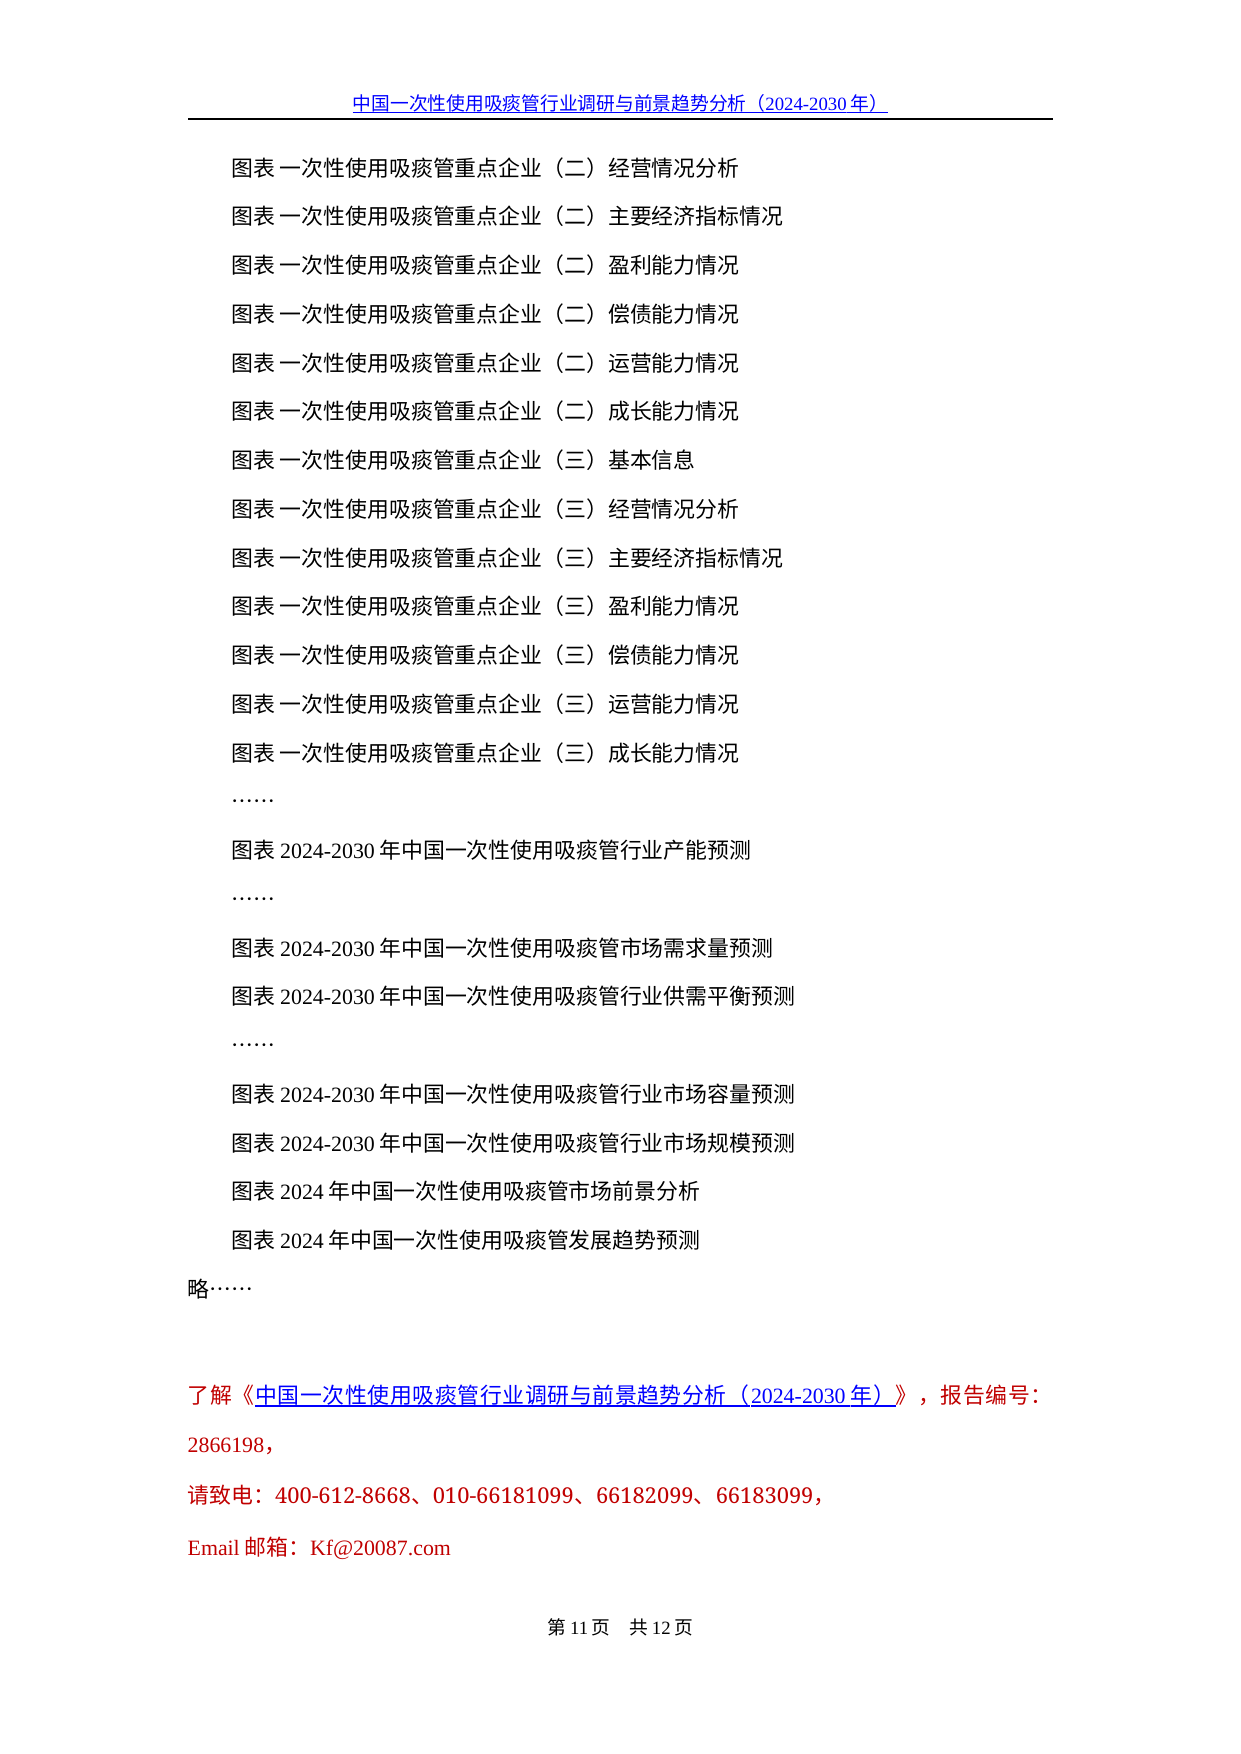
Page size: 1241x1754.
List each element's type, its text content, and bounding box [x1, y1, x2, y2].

text 了解《中国一次性使用吸痰管行业调研与前景趋势分析（2024-2030年）》，报告编号：2866198， [187, 1378, 1053, 1459]
text Email邮箱：Kf@20087.com [187, 1530, 1053, 1562]
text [187, 150, 1053, 1304]
text 请致电：400-612-8668、010-66181099、66182099、66183099， [187, 1478, 1053, 1511]
